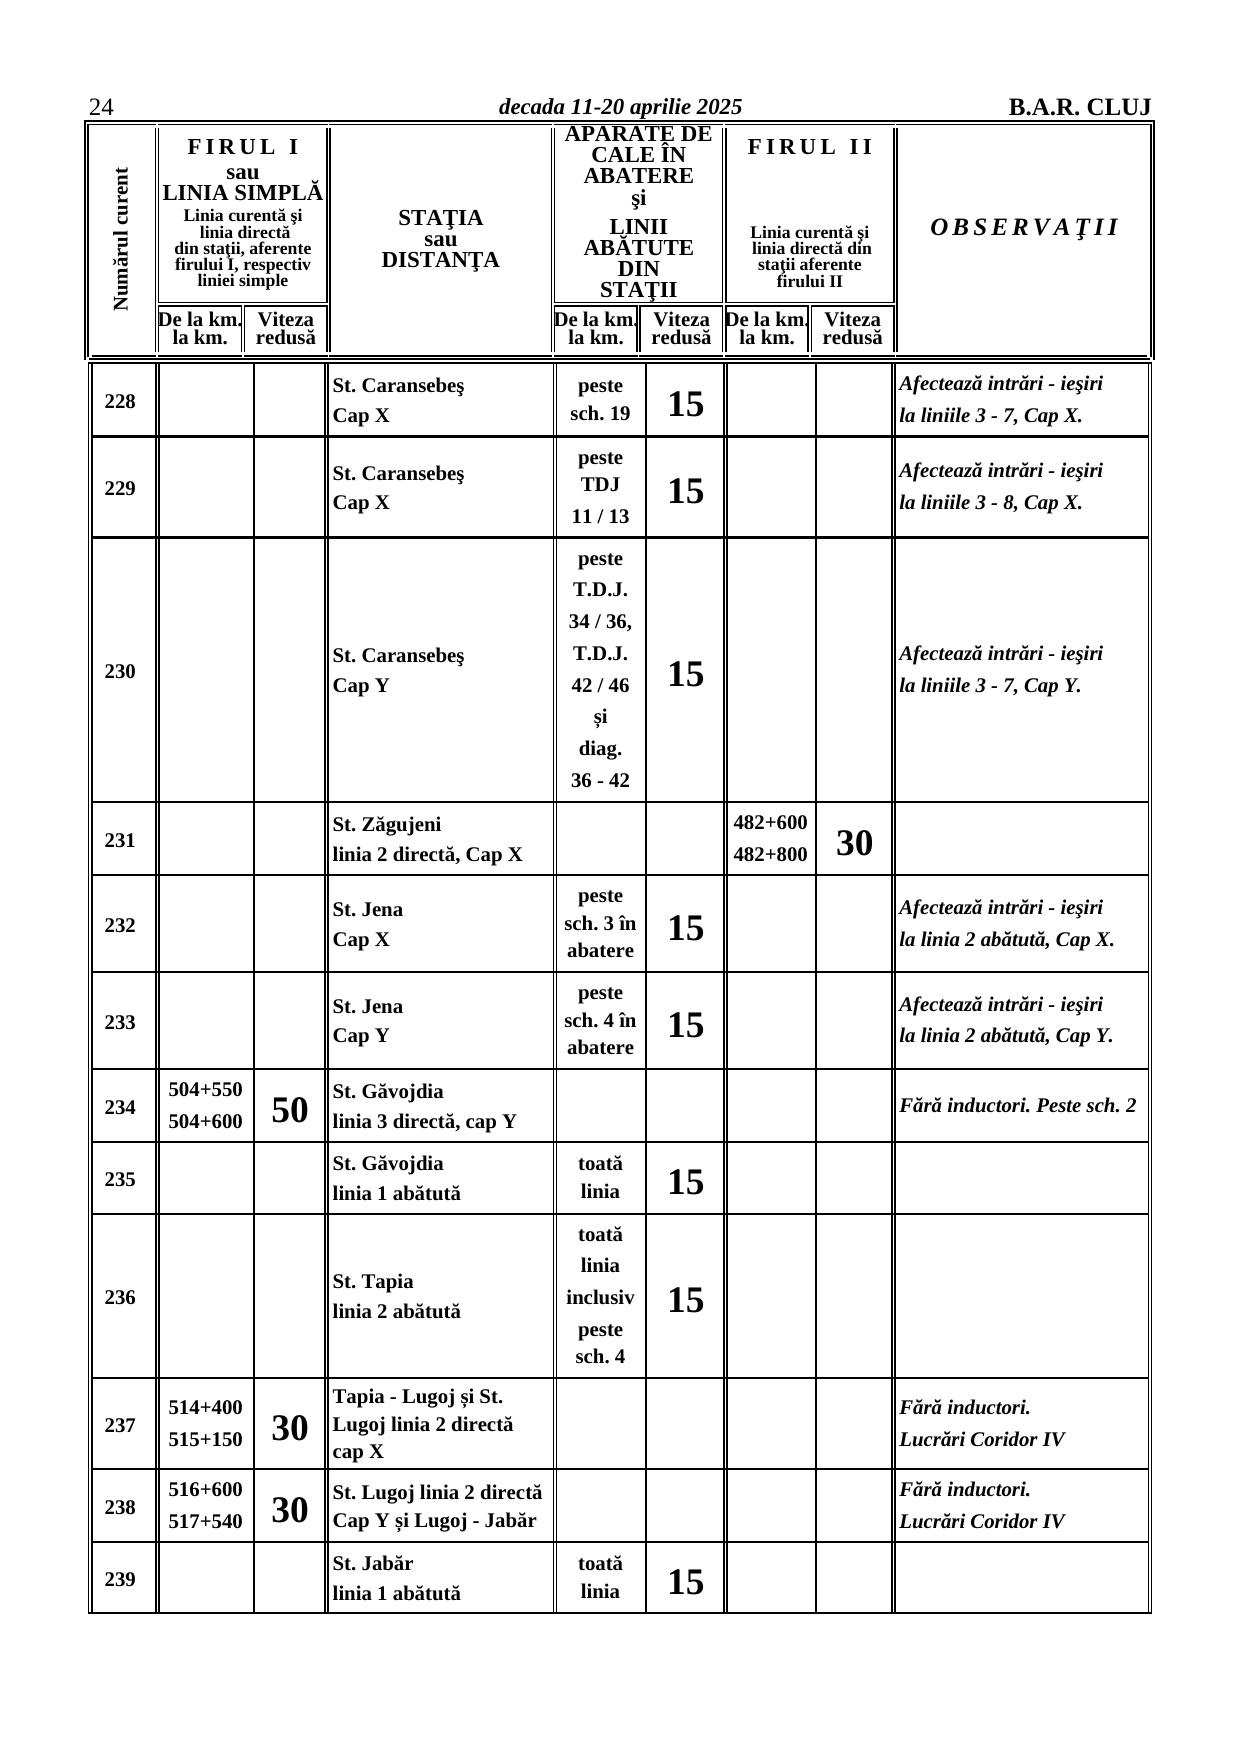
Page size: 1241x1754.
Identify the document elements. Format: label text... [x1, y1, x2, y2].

table_cell [255, 1215, 324, 1377]
table_cell [817, 364, 891, 435]
table_cell [93, 1143, 155, 1212]
table_cell [93, 973, 155, 1068]
table_cell [728, 364, 815, 435]
table_cell [728, 1143, 815, 1212]
table_cell [728, 1470, 815, 1541]
table_cell [557, 803, 645, 874]
table_cell St. Tapia linia 2 abătută [329, 1215, 553, 1377]
table_cell [160, 803, 253, 874]
table_cell [557, 1070, 645, 1141]
table_cell [255, 1143, 324, 1212]
table_cell 15 [647, 438, 723, 536]
table_cell [896, 803, 1148, 874]
table_cell [93, 438, 155, 536]
table_cell [728, 539, 815, 801]
table_cell 15 [647, 539, 723, 801]
table_cell 15 [647, 973, 723, 1068]
table_cell [557, 1470, 645, 1541]
table_cell [728, 876, 815, 971]
table_cell [728, 973, 815, 1068]
table_cell [160, 973, 253, 1068]
table_cell peste T.D.J. 34 / 36, T.D.J. 42 / 46 și diag. 36 - 42 [557, 539, 645, 801]
table_cell [817, 1379, 891, 1468]
table_cell Fără inductori. Peste sch. 2 [896, 1070, 1148, 1141]
table_cell toată linia [557, 1143, 645, 1212]
table_cell St. Jabăr linia 1 abătută [329, 1543, 553, 1612]
table_cell Afectează intrări - ieşiri la liniile 3 - 7, Cap X. [896, 364, 1148, 435]
table_cell St. Lugoj linia 2 directă Cap Y și Lugoj - Jabăr [329, 1470, 553, 1541]
table_cell [93, 539, 155, 801]
table_cell St. Zăgujeni linia 2 directă, Cap X [329, 803, 553, 874]
table_cell St. Găvojdia linia 3 directă, cap Y [329, 1070, 553, 1141]
table_cell peste TDJ 11 / 13 [557, 438, 645, 536]
table_cell 15 [647, 1143, 723, 1212]
table_cell Afectează intrări - ieşiri la linia 2 abătută, Cap X. [896, 876, 1148, 971]
table_cell [647, 803, 723, 874]
table_cell [255, 1543, 324, 1612]
table_cell [255, 364, 324, 435]
table_cell peste sch. 19 [557, 364, 645, 435]
table_cell Tapia - Lugoj și St. Lugoj linia 2 directă cap X [329, 1379, 553, 1468]
table_cell [817, 1470, 891, 1541]
table_cell St. Caransebeş Cap X [329, 438, 553, 536]
table_cell [557, 1379, 645, 1468]
table_cell [93, 1543, 155, 1612]
table_cell Fără inductori. Lucrări Coridor IV [896, 1470, 1148, 1541]
table_cell [160, 364, 253, 435]
table_cell 514+400 515+150 [160, 1379, 253, 1468]
table_cell 516+600 517+540 [160, 1470, 253, 1541]
table_cell 15 [647, 364, 723, 435]
table_cell [160, 1143, 253, 1212]
table_cell peste sch. 3 în abatere [557, 876, 645, 971]
table_cell [647, 1470, 723, 1541]
table_cell [728, 438, 815, 536]
table_cell 50 [255, 1070, 324, 1141]
table_cell [647, 1070, 723, 1141]
table_cell [93, 876, 155, 971]
table_cell [160, 1543, 253, 1612]
table_cell toată linia inclusiv peste sch. 4 [557, 1215, 645, 1377]
table_cell [160, 876, 253, 971]
table_cell [817, 1543, 891, 1612]
table_cell [255, 803, 324, 874]
table_cell Afectează intrări - ieşiri la liniile 3 - 7, Cap Y. [896, 539, 1148, 801]
table_cell [255, 438, 324, 536]
table_cell [817, 539, 891, 801]
table_cell [255, 973, 324, 1068]
table_cell peste sch. 4 în abatere [557, 973, 645, 1068]
table_cell [896, 1143, 1148, 1212]
table_cell 482+600 482+800 [728, 803, 815, 874]
table_cell [93, 1070, 155, 1141]
table_cell [817, 438, 891, 536]
table_cell 30 [255, 1470, 324, 1541]
table_cell [93, 803, 155, 874]
table_cell [728, 1215, 815, 1377]
table_cell [817, 876, 891, 971]
table_cell toată linia [557, 1543, 645, 1612]
table_cell [93, 364, 155, 435]
table_cell [817, 1070, 891, 1141]
table_cell [255, 539, 324, 801]
table_cell Afectează intrări - ieşiri la linia 2 abătută, Cap Y. [896, 973, 1148, 1068]
table_cell 15 [647, 876, 723, 971]
table_cell Afectează intrări - ieşiri la liniile 3 - 8, Cap X. [896, 438, 1148, 536]
table_cell [817, 1143, 891, 1212]
table_cell [647, 1379, 723, 1468]
table_cell [93, 1215, 155, 1377]
table_cell [896, 1543, 1148, 1612]
table_cell [817, 1215, 891, 1377]
table_cell [255, 876, 324, 971]
table_cell St. Găvojdia linia 1 abătută [329, 1143, 553, 1212]
table_cell [160, 539, 253, 801]
table_cell 15 [647, 1215, 723, 1377]
table_cell St. Jena Cap X [329, 876, 553, 971]
table_cell [93, 1470, 155, 1541]
table_cell 30 [817, 803, 891, 874]
table_cell 504+550 504+600 [160, 1070, 253, 1141]
table_cell [160, 438, 253, 536]
table_cell [728, 1543, 815, 1612]
table_cell St. Caransebeş Cap Y [329, 539, 553, 801]
table_cell [896, 1215, 1148, 1377]
table_cell [817, 973, 891, 1068]
table_cell 30 [255, 1379, 324, 1468]
table_cell [160, 1215, 253, 1377]
table_cell St. Jena Cap Y [329, 973, 553, 1068]
table_cell St. Caransebeş Cap X [329, 364, 553, 435]
table_cell Fără inductori. Lucrări Coridor IV [896, 1379, 1148, 1468]
table_cell [728, 1070, 815, 1141]
table_cell 15 [647, 1543, 723, 1612]
table_cell [728, 1379, 815, 1468]
table_cell [93, 1379, 155, 1468]
